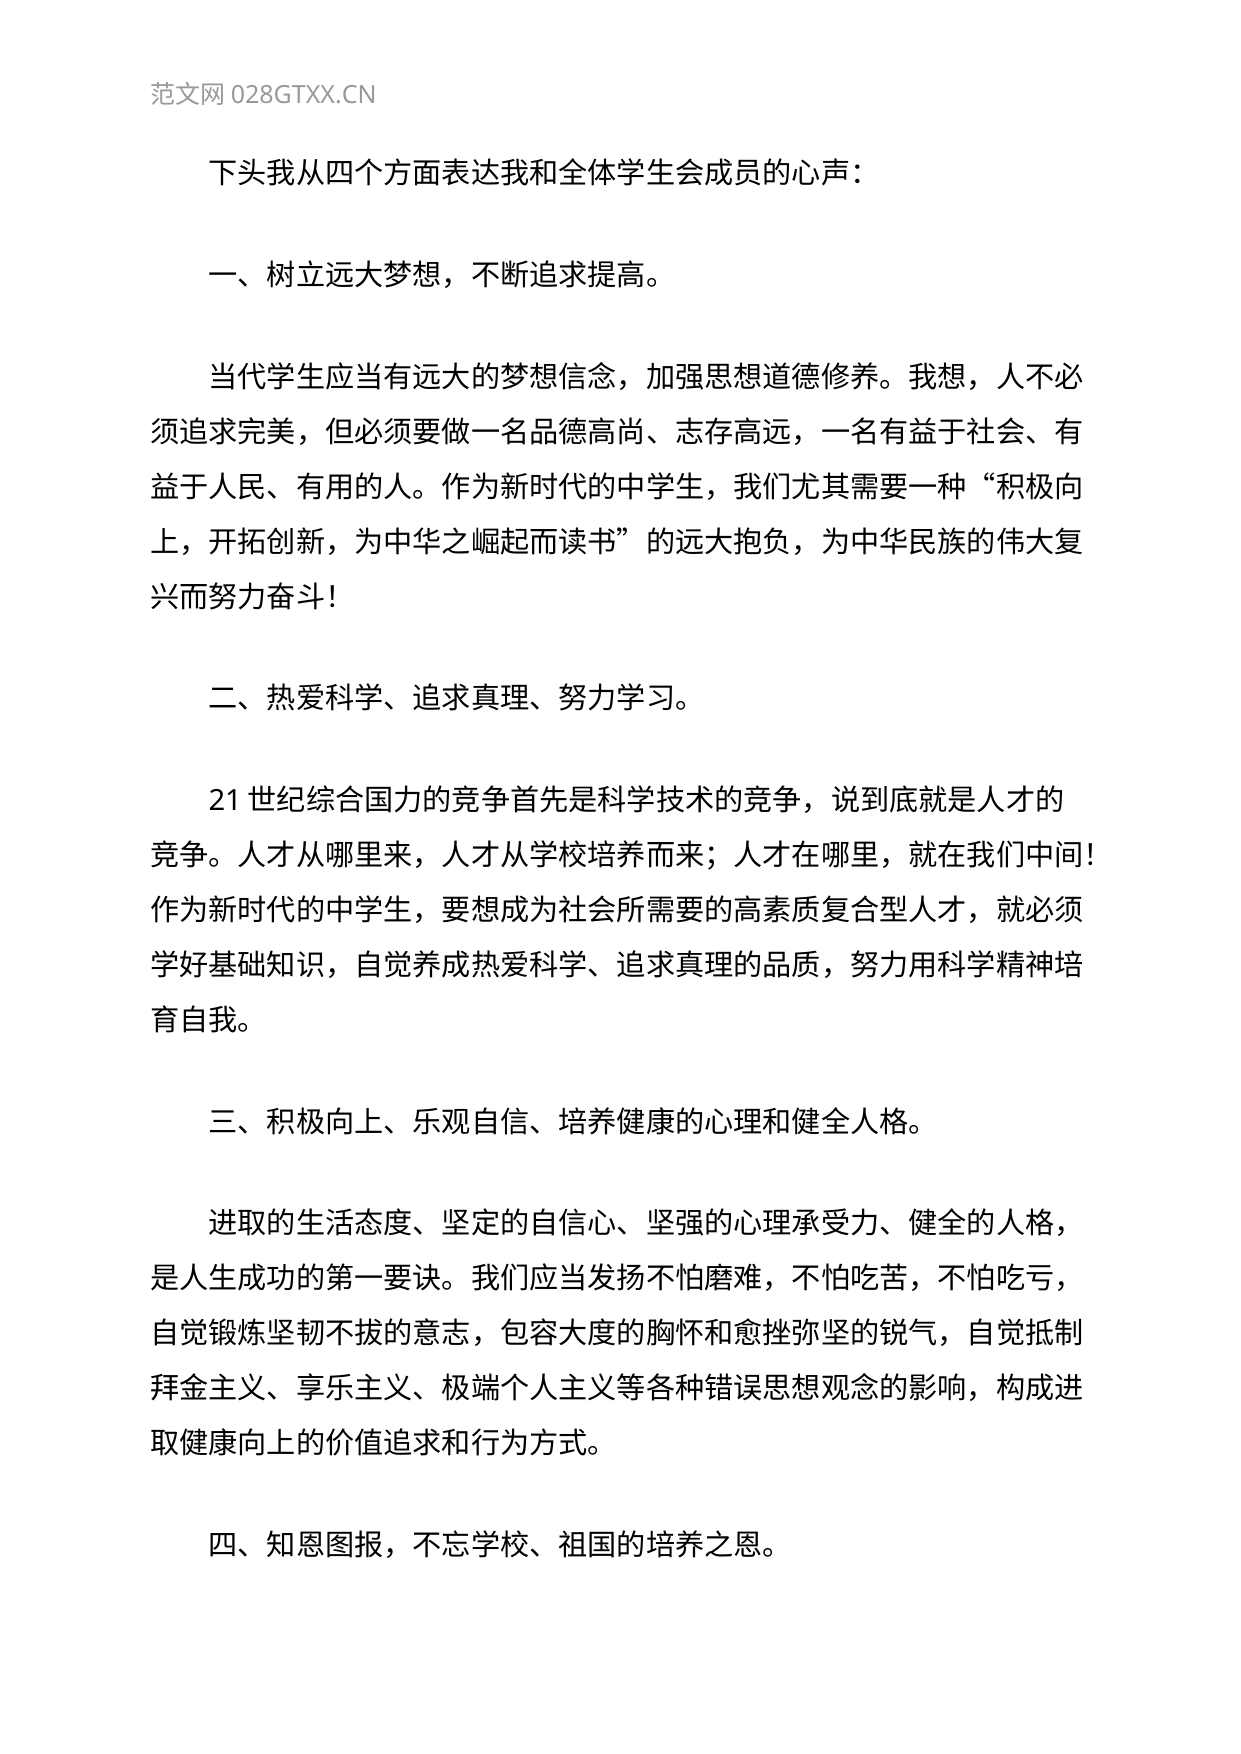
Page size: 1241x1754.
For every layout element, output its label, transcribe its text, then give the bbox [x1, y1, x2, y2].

text 下头我从四个方面表达我和全体学生会成员的心声： [150, 150, 1090, 192]
text 进取的生活态度、坚定的自信心、坚强的心理承受力、健全的人格，是人生成功的第一要诀。我们应当发扬不怕磨难，不怕吃苦，不怕吃亏，自觉锻炼坚韧不拔的意志，包容大度的胸怀和愈挫弥坚的锐气，自觉抵制拜金主义、享乐主义、极端个人主义等各种错误思想观念的影响，构成进取健康向上的价值追求和行为方式。 [150, 1200, 1090, 1462]
text 当代学生应当有远大的梦想信念，加强思想道德修养。我想，人不必须追求完美，但必须要做一名品德高尚、志存高远，一名有益于社会、有益于人民、有用的人。作为新时代的中学生，我们尤其需要一种“积极向上，开拓创新，为中华之崛起而读书”的远大抱负，为中华民族的伟大复兴而努力奋斗！ [150, 353, 1090, 615]
text 三、积极向上、乐观自信、培养健康的心理和健全人格。 [150, 1098, 1090, 1140]
text 21世纪综合国力的竞争首先是科学技术的竞争，说到底就是人才的竞争。人才从哪里来，人才从学校培养而来；人才在哪里，就在我们中间！作为新时代的中学生，要想成为社会所需要的高素质复合型人才，就必须学好基础知识，自觉养成热爱科学、追求真理的品质，努力用科学精神培育自我。 [150, 777, 1090, 1039]
text 四、知恩图报，不忘学校、祖国的培养之恩。 [150, 1521, 1090, 1563]
text 二、热爱科学、追求真理、努力学习。 [150, 675, 1090, 717]
text 一、树立远大梦想，不断追求提高。 [150, 252, 1090, 294]
